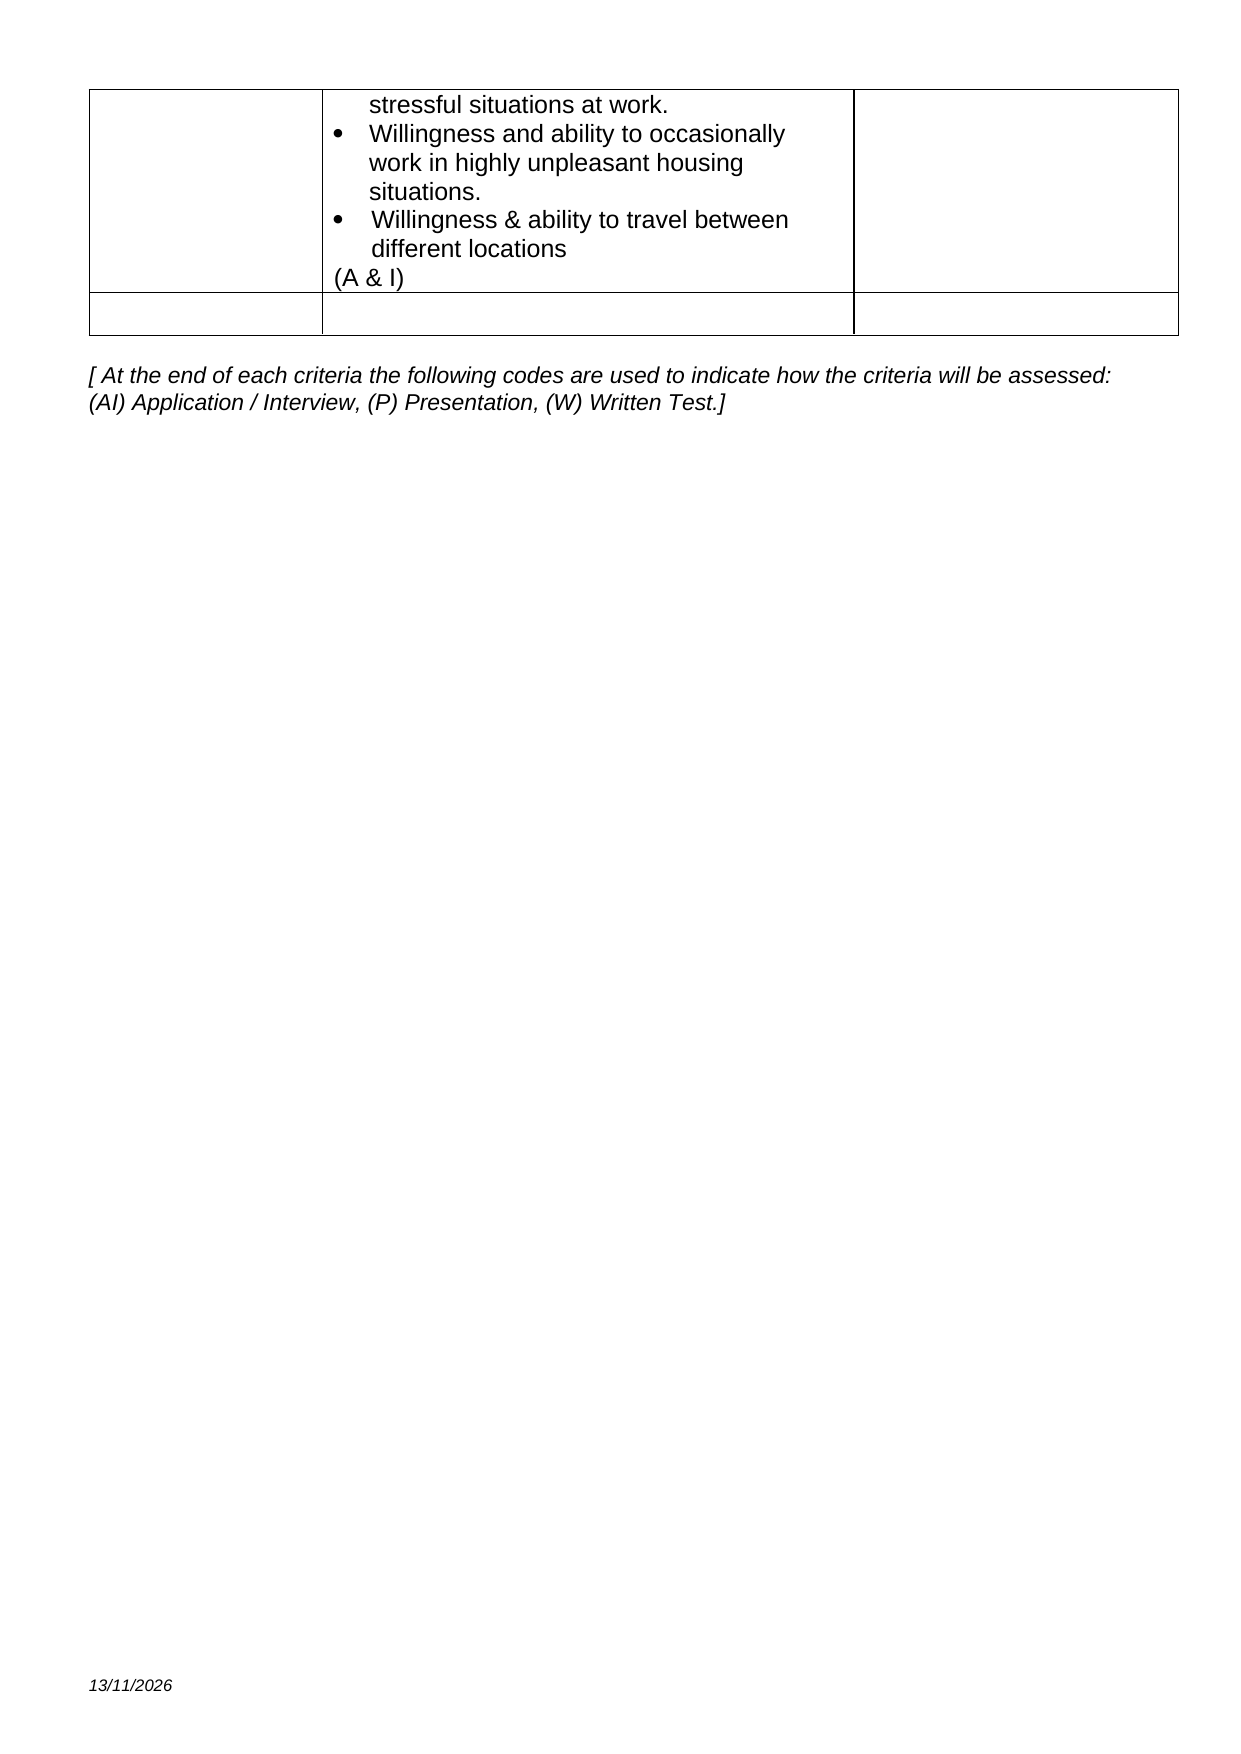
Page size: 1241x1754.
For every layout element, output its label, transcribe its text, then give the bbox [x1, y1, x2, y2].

text [ At the end of each criteria the following codes are used to indicate how the criteria will be assessed: (AI) Application / Interview, (P) Presentation, (W) Written Test.] [89, 362, 1152, 415]
table_cell [90, 293, 322, 334]
table_cell [855, 90, 1178, 292]
table_cell [323, 293, 853, 334]
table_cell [323, 90, 853, 292]
table_cell [855, 293, 1178, 334]
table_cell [90, 90, 322, 292]
